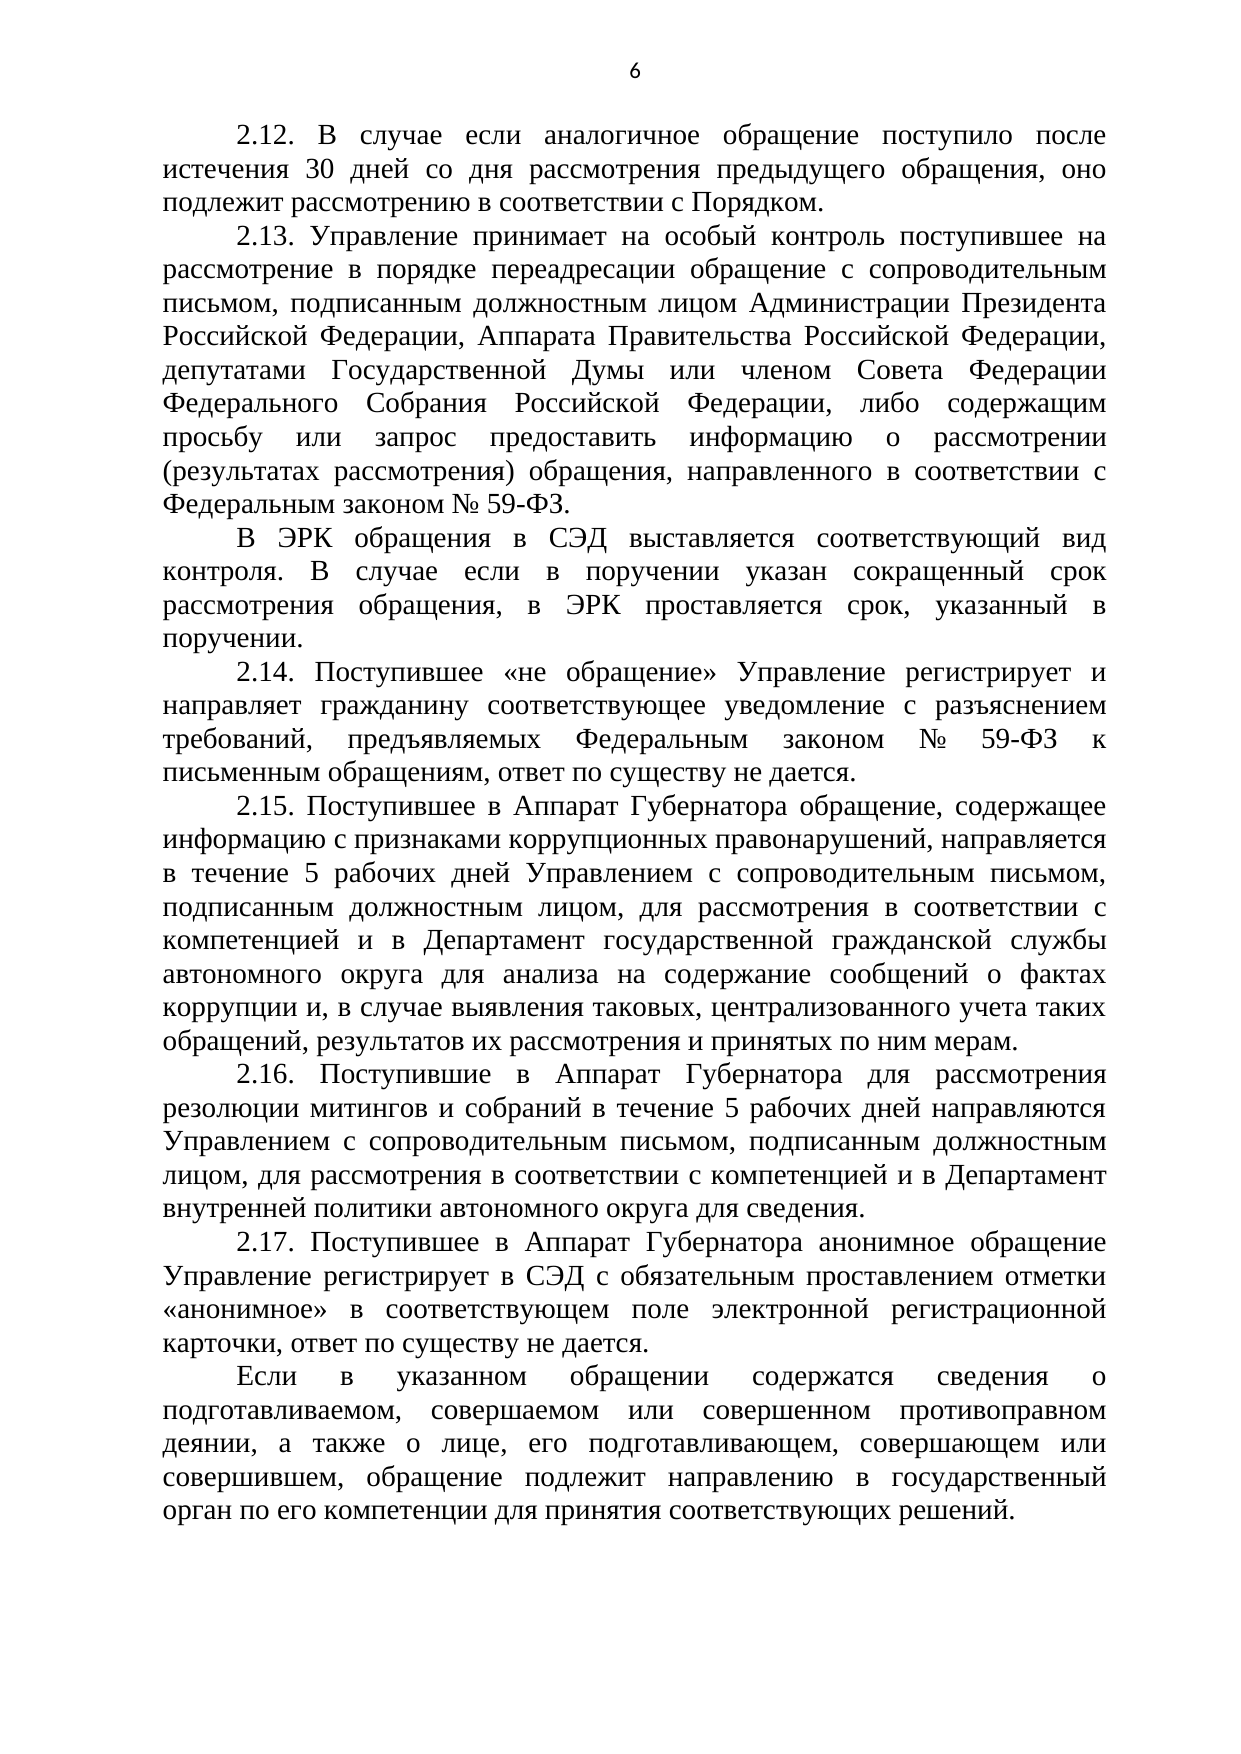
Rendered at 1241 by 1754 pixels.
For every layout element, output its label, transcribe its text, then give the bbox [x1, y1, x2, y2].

text 2.16. Поступившие в Аппарат Губернатора для рассмотрения резолюции митингов и собраний в течение 5 рабочих дней направляются Управлением с сопроводительным письмом, подписанным должностным лицом, для рассмотрения в соответствии с компетенцией и в Департамент внутренней политики автономного округа для сведения. [162, 1056, 1107, 1224]
text 2.15. Поступившее в Аппарат Губернатора обращение, содержащее информацию с признаками коррупционных правонарушений, направляется в течение 5 рабочих дней Управлением с сопроводительным письмом, подписанным должностным лицом, для рассмотрения в соответствии с компетенцией и в Департамент государственной гражданской службы автономного округа для анализа на содержание сообщений о фактах коррупции и, в случае выявления таковых, централизованного учета таких обращений, результатов их рассмотрения и принятых по ним мерам. [162, 788, 1107, 1056]
text В ЭРК обращения в СЭД выставляется соответствующий вид контроля. В случае если в поручении указан сокращенный срок рассмотрения обращения, в ЭРК проставляется срок, указанный в поручении. [162, 520, 1107, 654]
text 2.13. Управление принимает на особый контроль поступившее на рассмотрение в порядке переадресации обращение с сопроводительным письмом, подписанным должностным лицом Администрации Президента Российской Федерации, Аппарата Правительства Российской Федерации, депутатами Государственной Думы или членом Совета Федерации Федерального Собрания Российской Федерации, либо содержащим просьбу или запрос предоставить информацию о рассмотрении (результатах рассмотрения) обращения, направленного в соответствии с Федеральным законом № 59-ФЗ. [162, 218, 1107, 520]
text 2.17. Поступившее в Аппарат Губернатора анонимное обращение Управление регистрирует в СЭД с обязательным проставлением отметки «анонимное» в соответствующем поле электронной регистрационной карточки, ответ по существу не дается. [162, 1224, 1107, 1358]
text 2.12. В случае если аналогичное обращение поступило после истечения 30 дней со дня рассмотрения предыдущего обращения, оно подлежит рассмотрению в соответствии с Порядком. [162, 117, 1107, 218]
text 2.14. Поступившее «не обращение» Управление регистрирует и направляет гражданину соответствующее уведомление с разъяснением требований, предъявляемых Федеральным законом № 59-ФЗ к письменным обращениям, ответ по существу не дается. [162, 654, 1107, 788]
text Если в указанном обращении содержатся сведения о подготавливаемом, совершаемом или совершенном противоправном деянии, а также о лице, его подготавливающем, совершающем или совершившем, обращение подлежит направлению в государственный орган по его компетенции для принятия соответствующих решений. [162, 1358, 1107, 1526]
